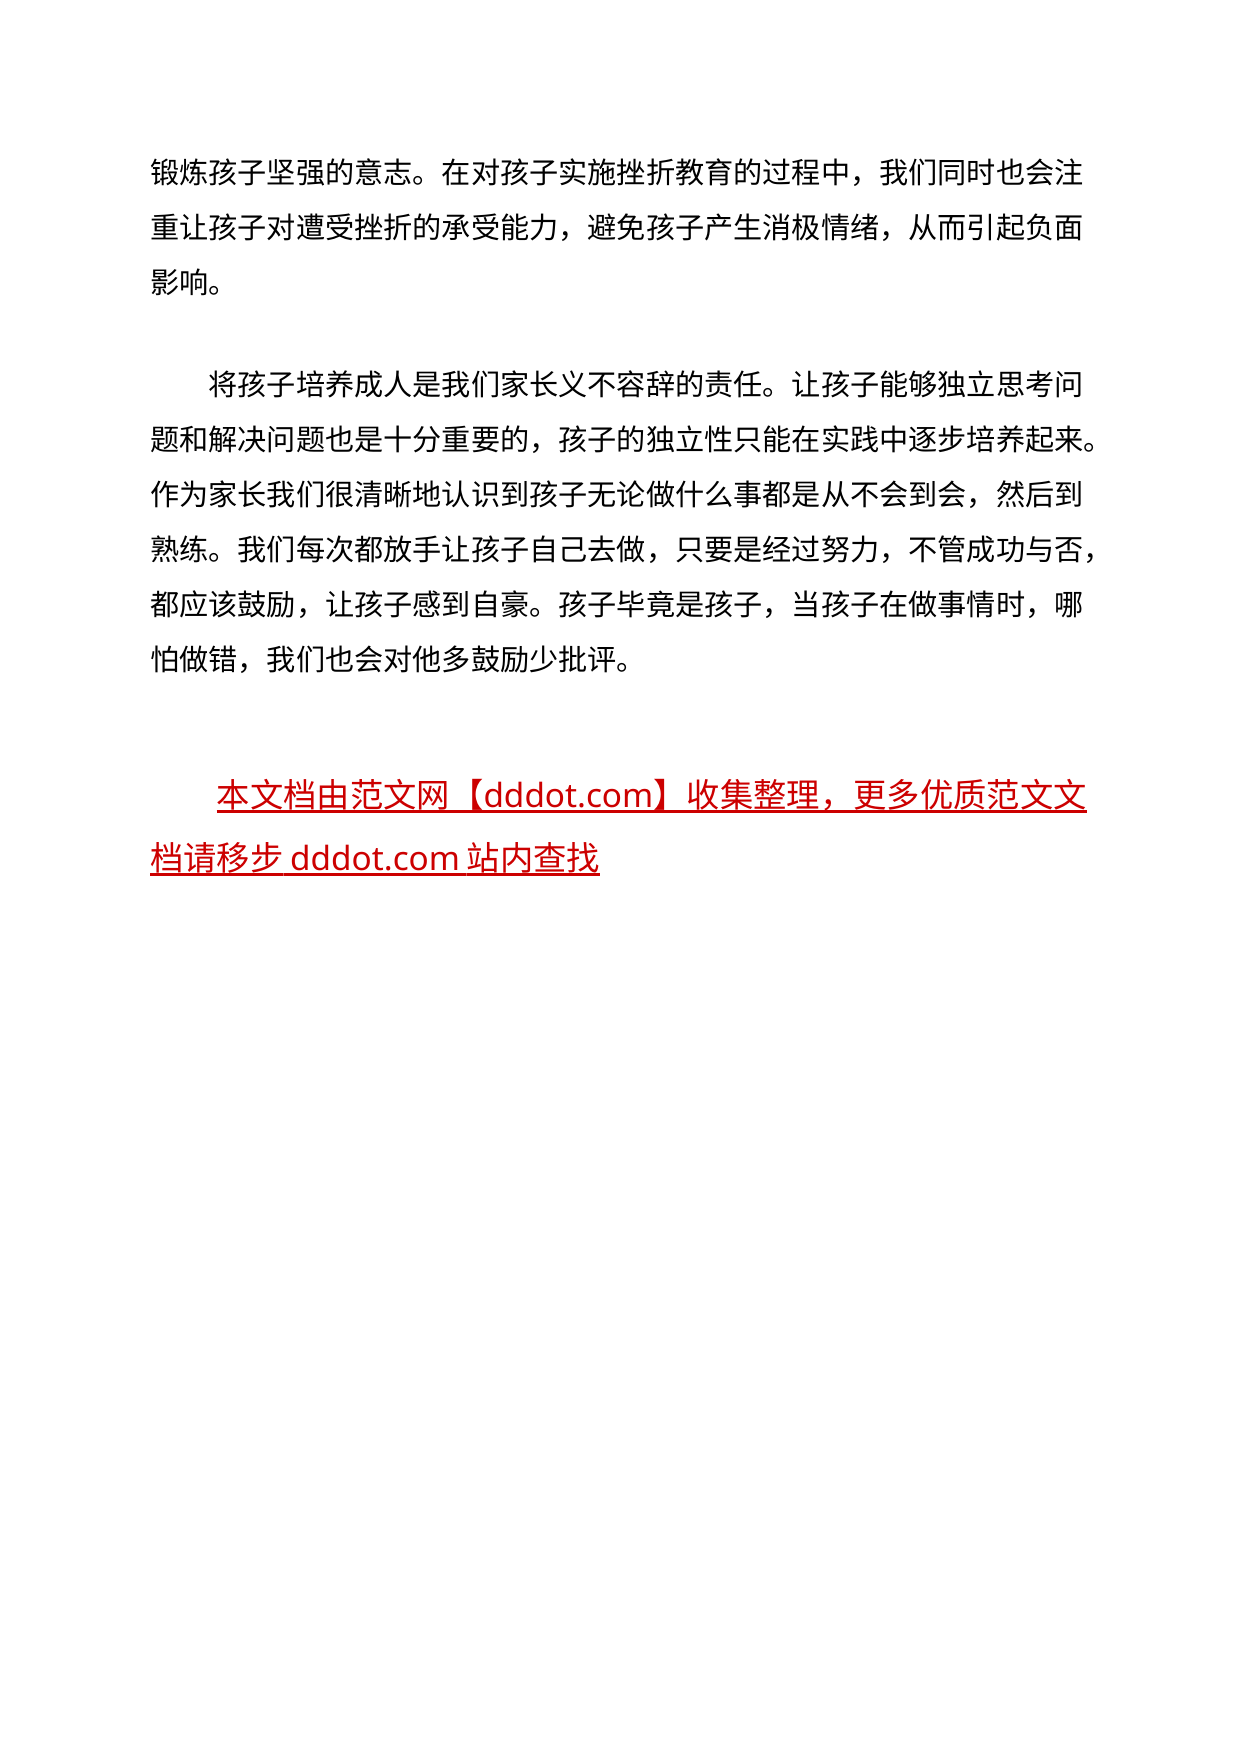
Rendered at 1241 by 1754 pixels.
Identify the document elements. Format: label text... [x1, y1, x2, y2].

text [150, 150, 1090, 302]
text 将孩子培养成人是我们家长义不容辞的责任。让孩子能够独立思考问题和解决问题也是十分重要的，孩子的独立性只能在实践中逐步培养起来。作为家长我们很清晰地认识到孩子无论做什么事都是从不会到会，然后到熟练。我们每次都放手让孩子自己去做，只要是经过努力，不管成功与否，都应该鼓励，让孩子感到自豪。孩子毕竟是孩子，当孩子在做事情时，哪怕做错，我们也会对他多鼓励少批评。 [150, 362, 1090, 678]
text 本文档由范文网【dddot.com】收集整理，更多优质范文文档请移步dddot.com站内查找 [150, 769, 1090, 880]
